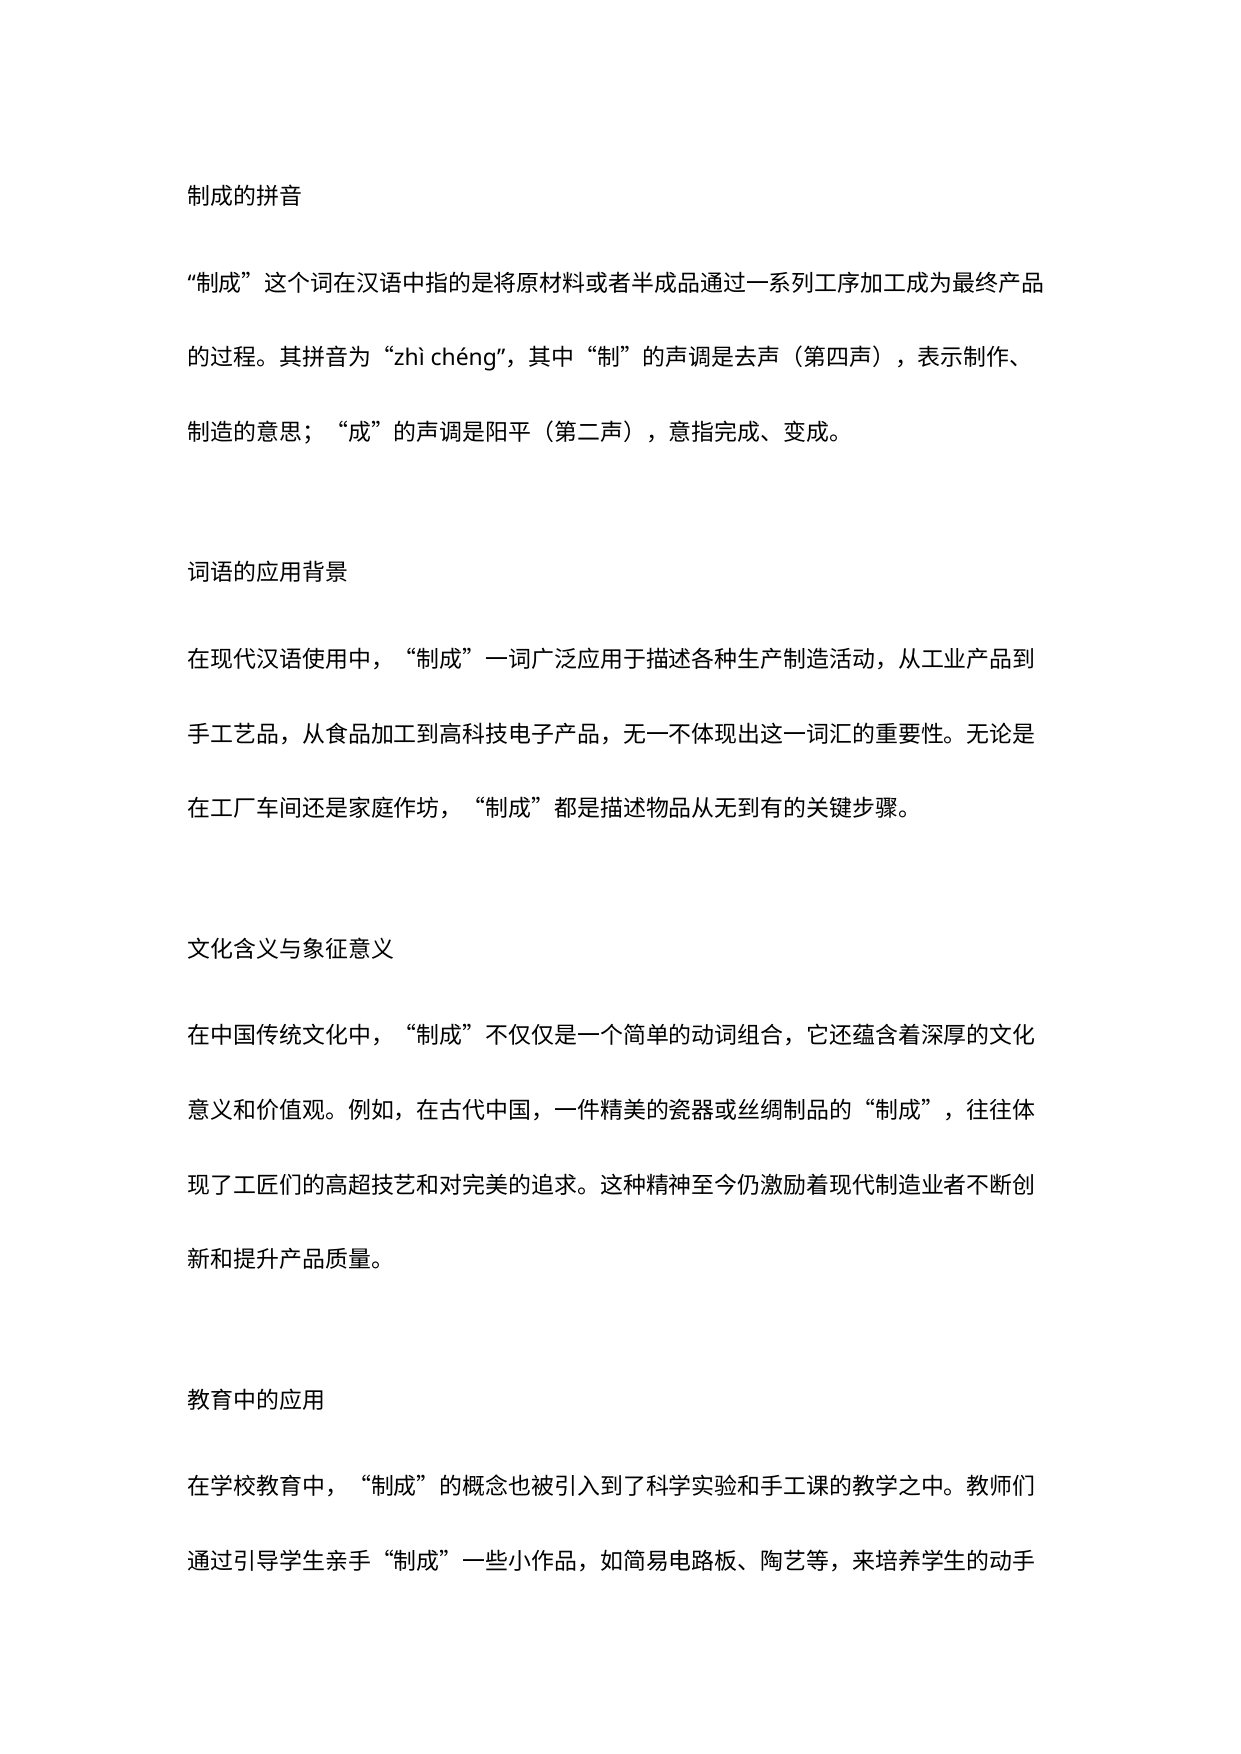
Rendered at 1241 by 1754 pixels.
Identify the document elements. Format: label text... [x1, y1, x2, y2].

text 教育中的应用 [187, 1366, 1053, 1431]
text 在中国传统文化中，“制成”不仅仅是一个简单的动词组合，它还蕴含着深厚的文化意义和价值观。例如，在古代中国，一件精美的瓷器或丝绸制品的“制成”，往往体现了工匠们的高超技艺和对完美的追求。这种精神至今仍激励着现代制造业者不断创新和提升产品质量。 [187, 1001, 1053, 1290]
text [187, 1452, 1053, 1592]
text “制成”这个词在汉语中指的是将原材料或者半成品通过一系列工序加工成为最终产品的过程。其拼音为“zhì chéng”，其中“制”的声调是去声（第四声），表示制作、制造的意思；“成”的声调是阳平（第二声），意指完成、变成。 [187, 248, 1053, 463]
text 在现代汉语使用中，“制成”一词广泛应用于描述各种生产制造活动，从工业产品到手工艺品，从食品加工到高科技电子产品，无一不体现出这一词汇的重要性。无论是在工厂车间还是家庭作坊，“制成”都是描述物品从无到有的关键步骤。 [187, 625, 1053, 839]
text 词语的应用背景 [187, 538, 1053, 603]
text 制成的拼音 [187, 162, 1053, 227]
text 文化含义与象征意义 [187, 915, 1053, 980]
